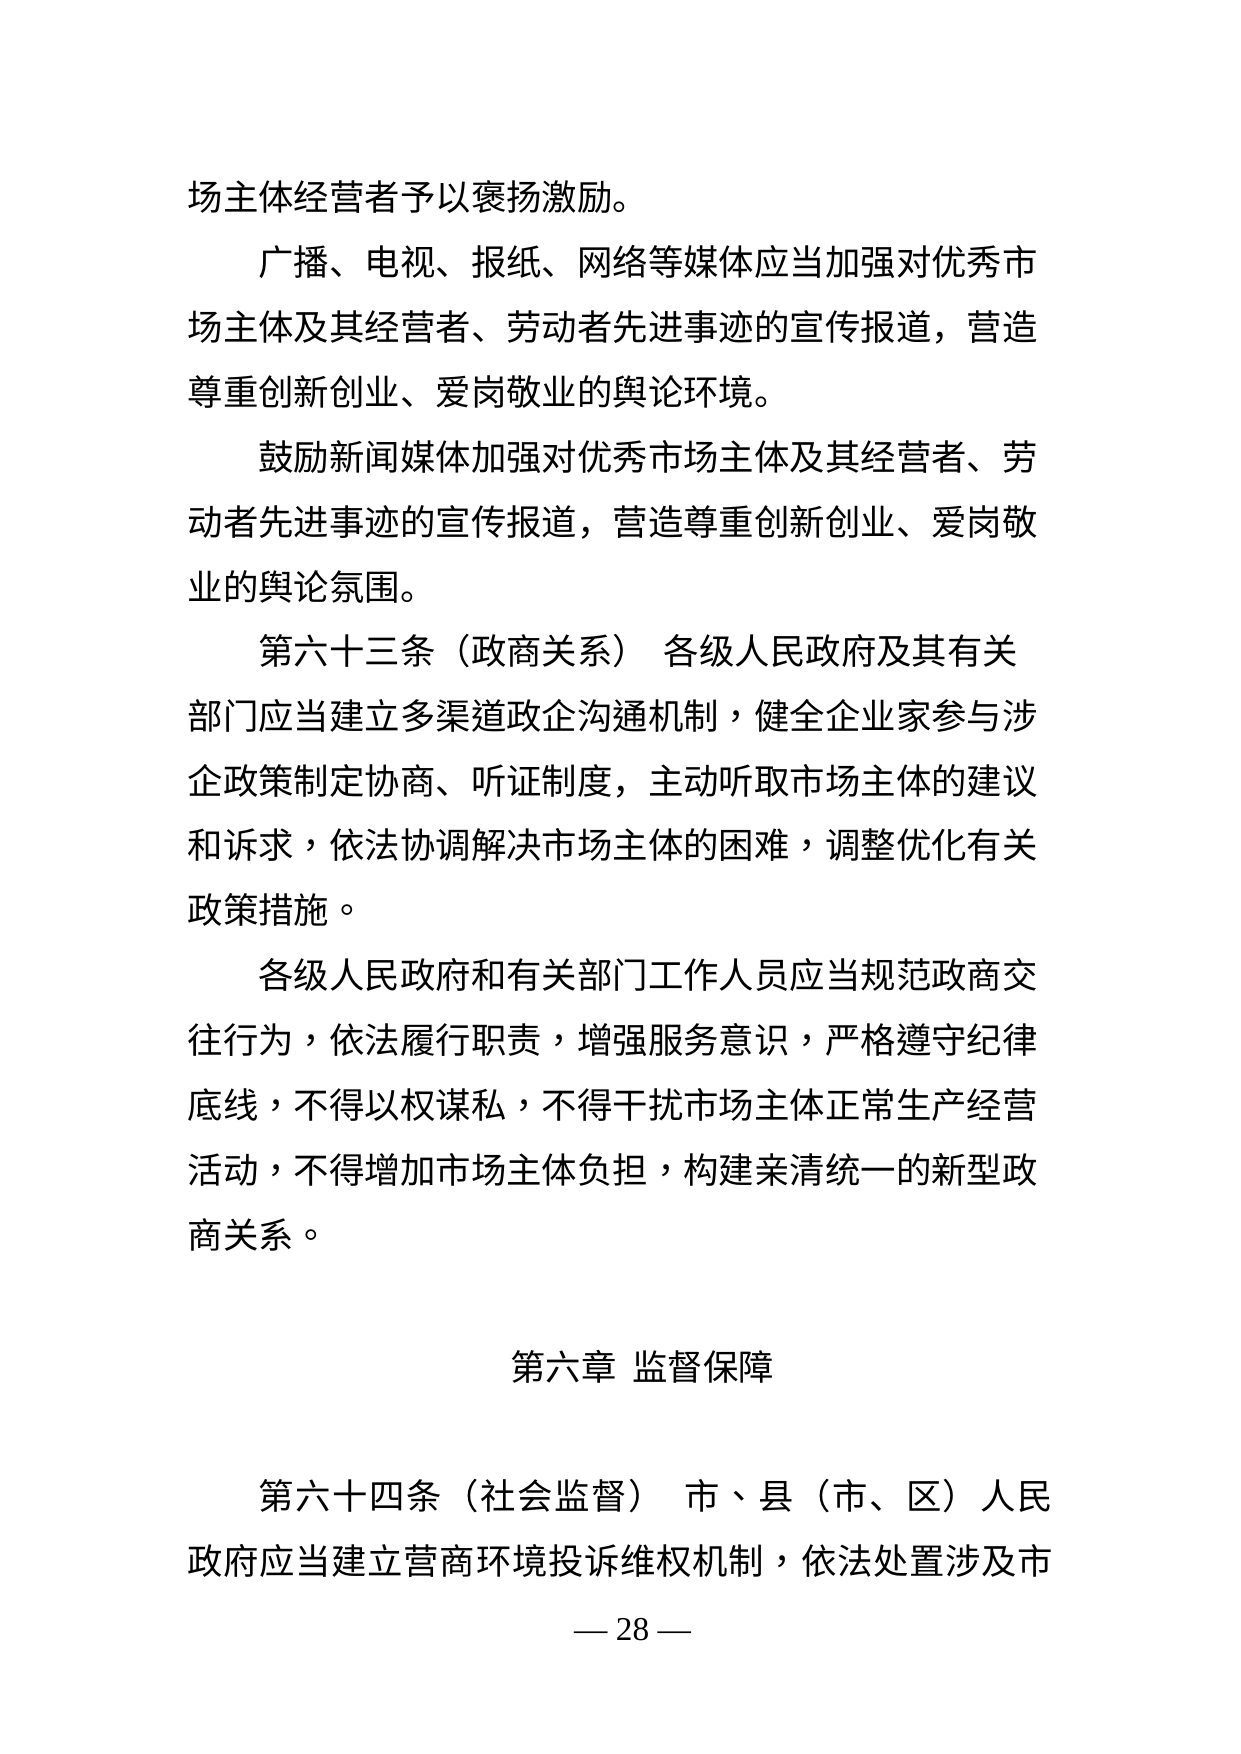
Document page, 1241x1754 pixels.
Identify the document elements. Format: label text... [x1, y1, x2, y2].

text 广播、电视、报纸、网络等媒体应当加强对优秀市场主体及其经营者、劳动者先进事迹的宣传报道，营造尊重创新创业、爱岗敬业的舆论环境。 [187, 227, 1053, 422]
text 各级人民政府和有关部门工作人员应当规范政商交往行为，依法履行职责，增强服务意识，严格遵守纪律底线，不得以权谋私，不得干扰市场主体正常生产经营活动，不得增加市场主体负担，构建亲清统一的新型政商关系。 [187, 942, 1053, 1267]
text 鼓励新闻媒体加强对优秀市场主体及其经营者、劳动者先进事迹的宣传报道，营造尊重创新创业、爱岗敬业的舆论氛围。 [187, 422, 1053, 617]
text 第六十三条（政商关系） 各级人民政府及其有关部门应当建立多渠道政企沟通机制，健全企业家参与涉企政策制定协商、听证制度，主动听取市场主体的建议和诉求，依法协调解决市场主体的困难，调整优化有关政策措施。 [187, 617, 1053, 942]
text 第六章 监督保障 [187, 1332, 1053, 1397]
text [187, 1462, 1053, 1592]
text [187, 162, 1053, 227]
